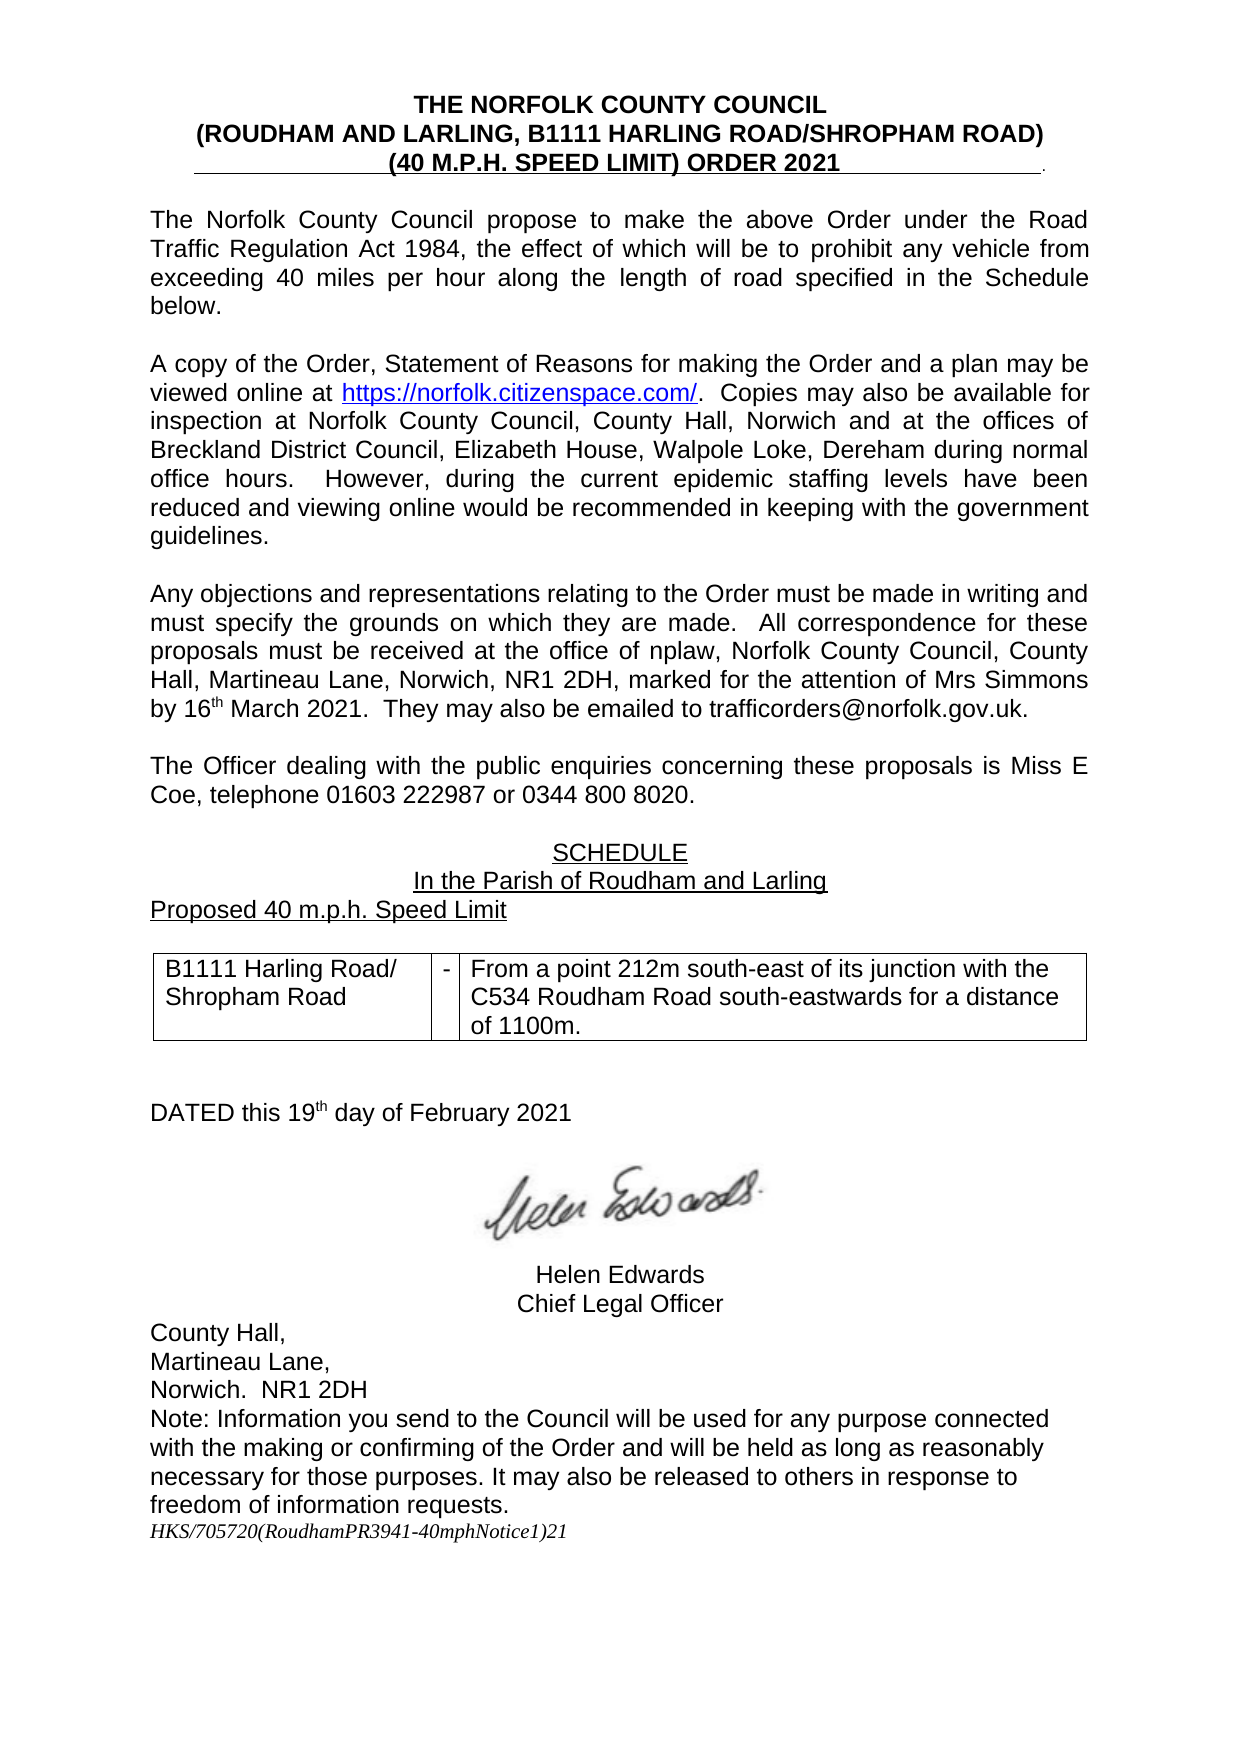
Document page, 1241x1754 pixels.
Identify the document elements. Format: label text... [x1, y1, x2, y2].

text Martineau Lane, [150, 1347, 1090, 1376]
picture [452, 1155, 789, 1261]
text (ROUDHAM AND LARLING, B1111 HARLING ROAD/SHROPHAM ROAD) [150, 119, 1090, 147]
text A copy of the Order, Statement of Reasons for making the Order and a plan may be viewed online at https://norfolk.citizenspace.com/. Copies may also be available for inspection at Norfolk County Council, County Hall, Norwich and at the offices of Breckland District Council, Elizabeth House, Walpole Loke, Dereham during normal office hours. However, during the current epidemic staffing levels have been reduced and viewing online would be recommended in keeping with the government guidelines. [150, 349, 1090, 550]
text SCHEDULE [150, 837, 1090, 866]
text THE NORFOLK COUNTY COUNCIL [150, 90, 1090, 119]
text Proposed 40 m.p.h. Speed Limit [150, 895, 1090, 924]
text The Norfolk County Council propose to make the above Order under the Road Traffic Regulation Act 1984, the effect of which will be to prohibit any vehicle from exceeding 40 miles per hour along the length of road specified in the Schedule below. [150, 205, 1090, 320]
text Note: Information you send to the Council will be used for any purpose connected with the making or confirming of the Order and will be held as long as reasonably necessary for those purposes. It may also be released to others in response to freedom of information requests. [150, 1404, 1090, 1519]
text Chief Legal Officer [150, 1289, 1090, 1318]
text Norwich. NR1 2DH [150, 1376, 1090, 1404]
text The Officer dealing with the public enquiries concerning these proposals is Miss E Coe, telephone 01603 222987 or 0344 800 8020. [150, 751, 1090, 809]
table_header - [432, 954, 459, 1040]
table_header From a point 212m south-east of its junction with the C534 Roudham Road south-eastwards for a distance of 1100m. [460, 954, 1086, 1040]
text Any objections and representations relating to the Order must be made in writing and must specify the grounds on which they are made. All correspondence for these proposals must be received at the office of nplaw, Norfolk County Council, County Hall, Martineau Lane, Norwich, NR1 2DH, marked for the attention of Mrs Simmons by 16th March 2021. They may also be emailed to trafficorders@norfolk.gov.uk. [150, 579, 1090, 722]
text (40 M.P.H. SPEED LIMIT) ORDER 2021 . [150, 147, 1090, 176]
text DATED this 19th day of February 2021 [150, 1098, 1090, 1127]
text County Hall, [150, 1318, 1090, 1347]
text HKS/705720(RoudhamPR3941-40mphNotice1)21 [150, 1519, 1090, 1543]
table_header B1111 Harling Road/ Shropham Road [154, 954, 431, 1040]
text In the Parish of Roudham and Larling [150, 866, 1090, 895]
text Helen Edwards [150, 1261, 1090, 1289]
